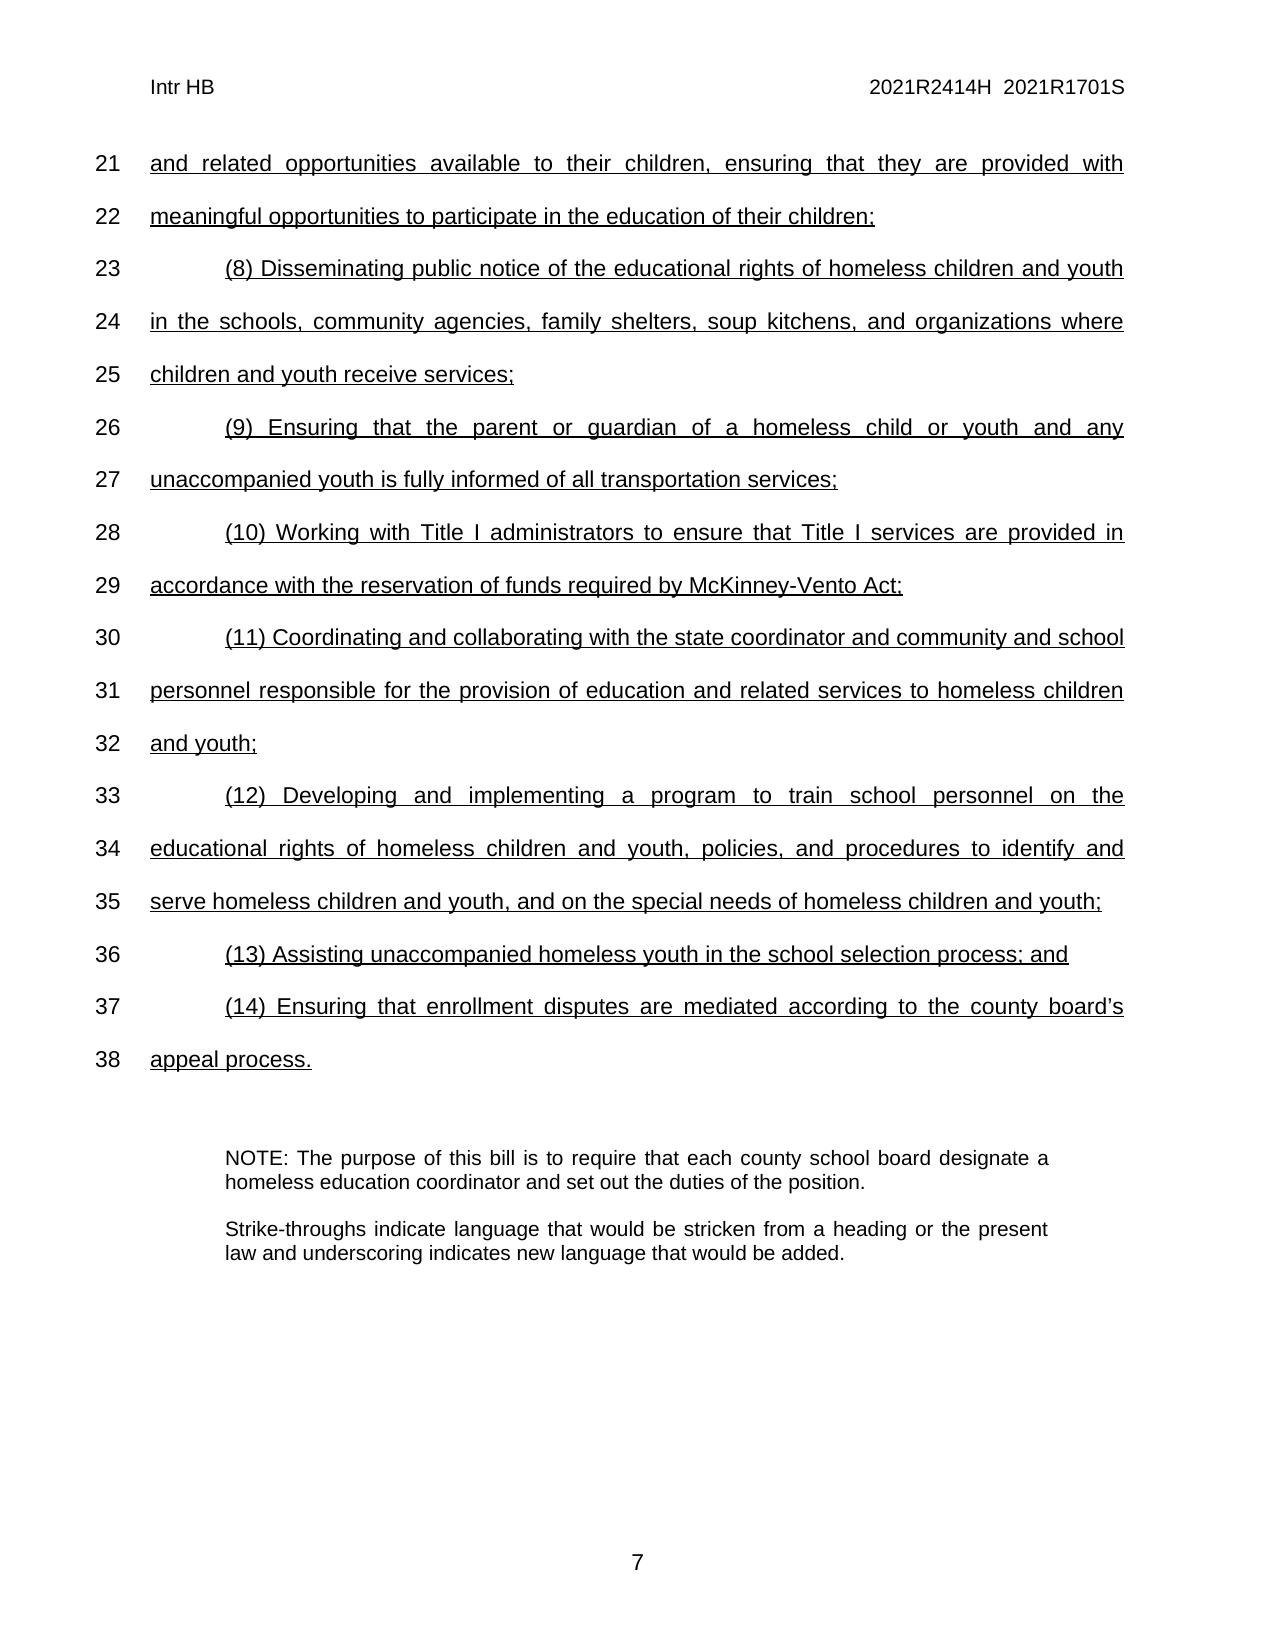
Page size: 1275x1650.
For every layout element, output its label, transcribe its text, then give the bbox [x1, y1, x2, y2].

text (12) Developing and implementing a program to train school personnel on the educational rights of homeless children and youth, policies, and procedures to identify and serve homeless children and youth, and on the special needs of homeless children and youth; [150, 859, 1125, 914]
text (11) Coordinating and collaborating with the state coordinator and community and school personnel responsible for the provision of education and related services to homeless children and youth; [150, 624, 1125, 756]
text Strike-throughs indicate language that would be stricken from a heading or the present law and underscoring indicates new language that would be added. [225, 1216, 1050, 1264]
text (9) Ensuring that the parent or guardian of a homeless child or youth and any unaccompanied youth is fully informed of all transportation services; [150, 413, 1125, 493]
text (10) Working with Title I administrators to ensure that Title I services are provided in accordance with the reservation of funds required by McKinney-Vento Act; [150, 519, 1125, 598]
text (14) Ensuring that enrollment disputes are mediated according to the county board’s appeal process. [150, 993, 1125, 1072]
text (12) Developing and implementing a program to train school personnel on the educational rights of homeless children and youth, policies, and procedures to identify and serve homeless children and youth, and on the special needs of homeless children and youth; [150, 782, 1125, 858]
text (8) Disseminating public notice of the educational rights of homeless children and youth in the schools, community agencies, family shelters, soup kitchens, and organizations where children and youth receive services; [150, 255, 1125, 387]
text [150, 150, 1125, 229]
text (13) Assisting unaccompanied homeless youth in the school selection process; and [150, 941, 1125, 967]
text NOTE: The purpose of this bill is to require that each county school board designate a homeless education coordinator and set out the duties of the position. [225, 1146, 1050, 1193]
